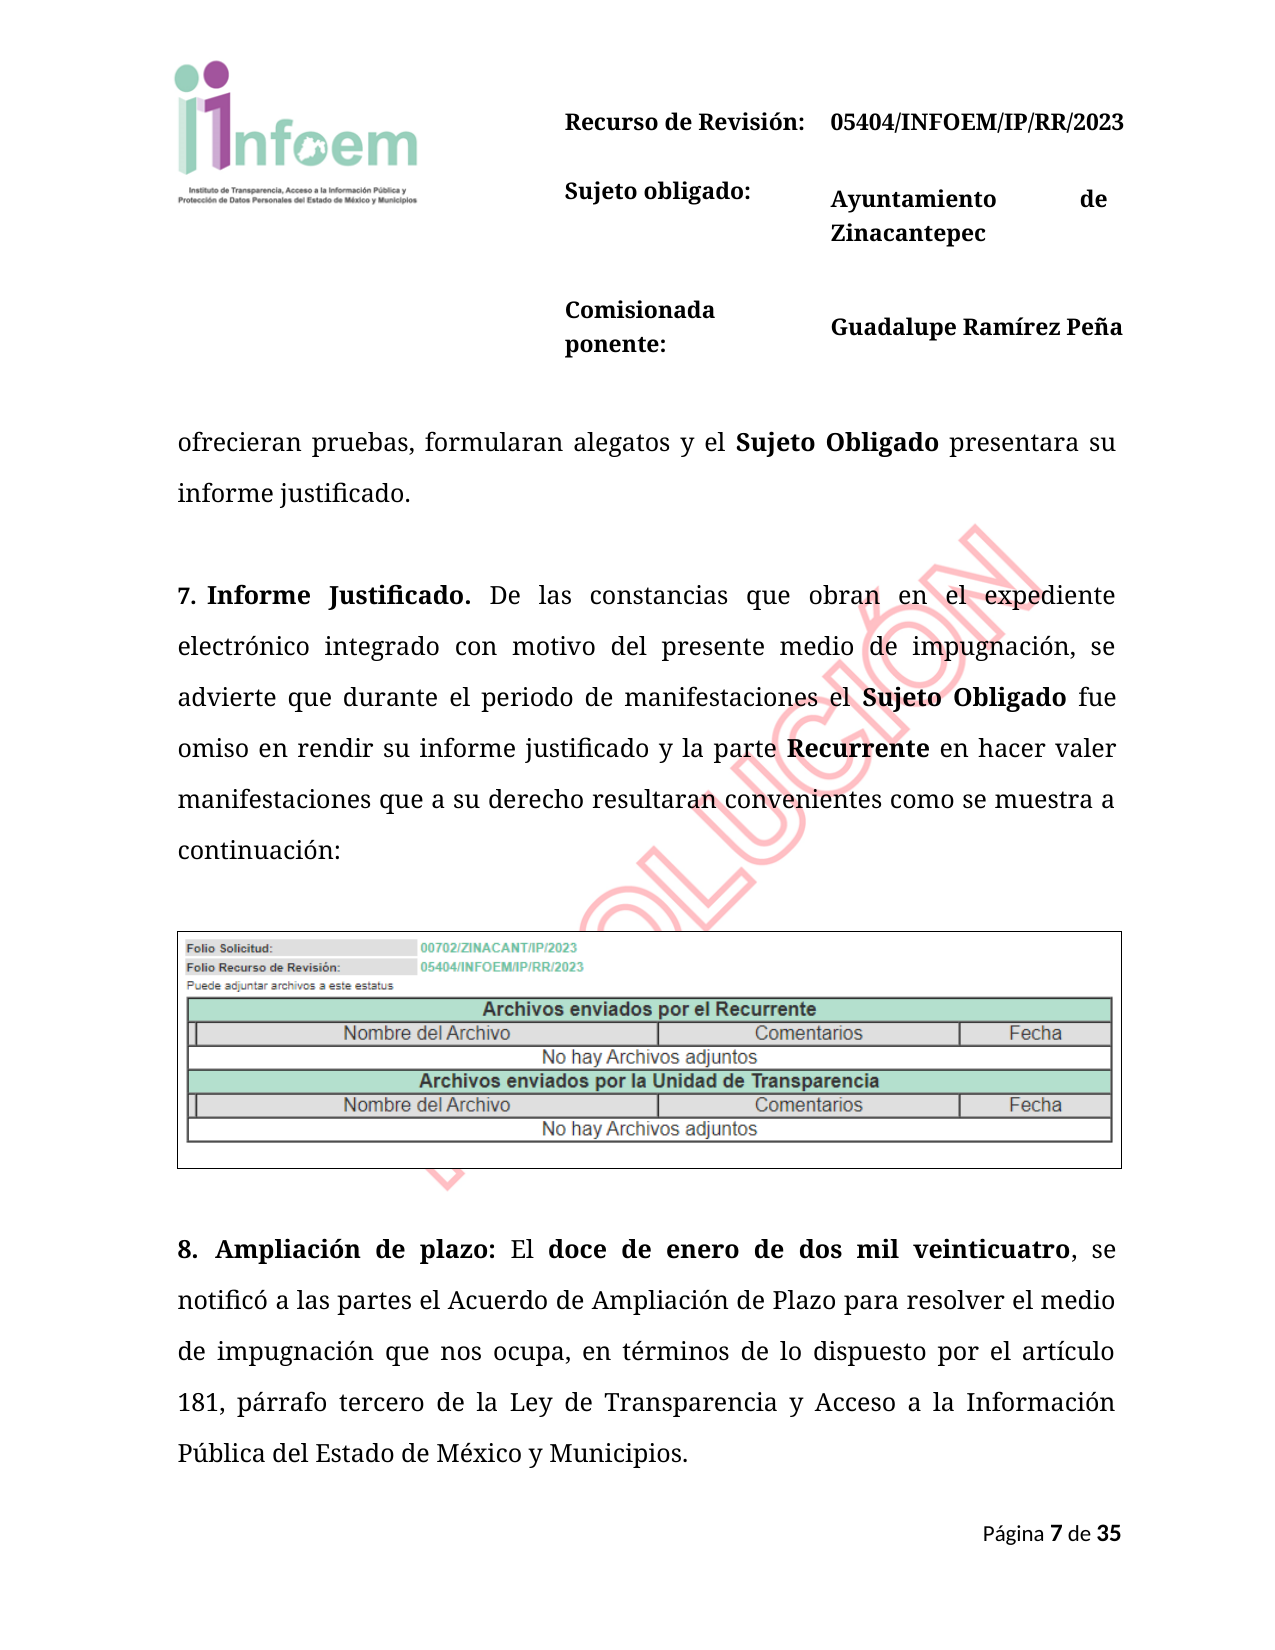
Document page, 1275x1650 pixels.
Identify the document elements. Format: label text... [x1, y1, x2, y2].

picture [54, 0, 1275, 1650]
list Ampliación de plazo: El doce de enero de dos mil veinticuatro, se notificó a las partes el Acuerdo de Ampliación de Plazo para resolver el medio de impugnación que nos ocupa, en términos de lo dispuesto por el artículo 181, párrafo tercero de la Ley de Transparencia y Acceso a la Información Pública del Estado de México y Municipios. [177, 1231, 1116, 1469]
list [177, 424, 1116, 509]
list Informe Justificado. De las constancias que obran en el expediente electrónico integrado con motivo del presente medio de impugnación, se advierte que durante el periodo de manifestaciones el Sujeto Obligado fue omiso en rendir su informe justificado y la parte Recurrente en hacer valer manifestaciones que a su derecho resultaran convenientes como se muestra a continuación: [177, 578, 1116, 867]
